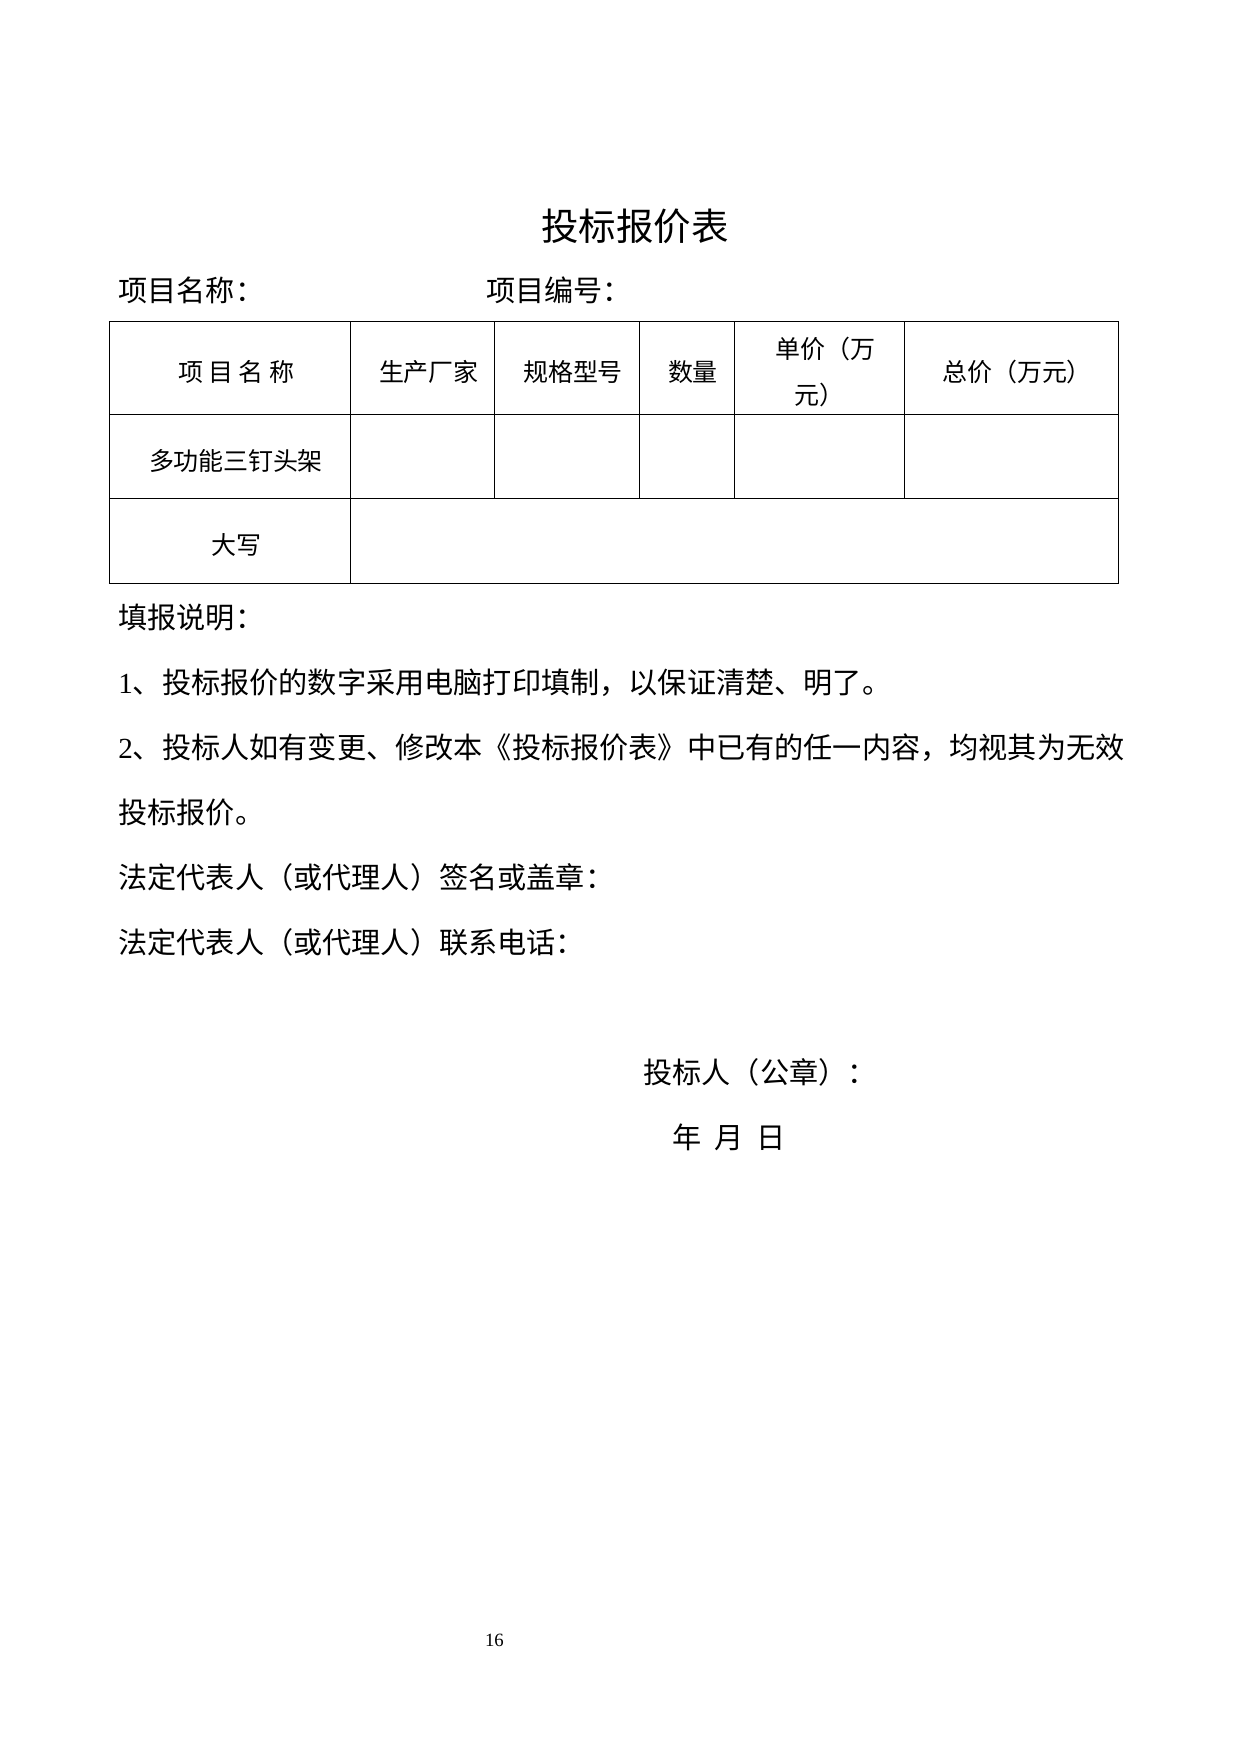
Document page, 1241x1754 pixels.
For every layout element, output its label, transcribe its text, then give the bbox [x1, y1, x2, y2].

table_cell 大写 [110, 499, 350, 583]
table_cell 多功能三钉头架 [110, 415, 350, 498]
text 填报说明： [118, 584, 1152, 649]
table_header 总价（万元） [905, 322, 1118, 414]
table_cell [351, 499, 1118, 583]
table_cell [495, 415, 639, 498]
text 法定代表人（或代理人）联系电话： [118, 909, 1152, 974]
table_cell [640, 415, 734, 498]
text 法定代表人（或代理人）签名或盖章： [118, 844, 1152, 909]
table_header 项 目 名 称 [110, 322, 350, 414]
text 1、投标报价的数字采用电脑打印填制，以保证清楚、明了。 [118, 649, 1152, 714]
table_header 数量 [640, 322, 734, 414]
text 年 月 日 [118, 1104, 1152, 1169]
table_cell [905, 415, 1118, 498]
table_cell [351, 415, 494, 498]
table_header 单价（万元） [735, 322, 904, 414]
text 2、投标人如有变更、修改本《投标报价表》中已有的任一内容，均视其为无效投标报价。 [118, 714, 1152, 844]
table_header 生产厂家 [351, 322, 494, 414]
text 项目名称： 项目编号： [118, 256, 1152, 321]
text 投标报价表 [118, 191, 1152, 256]
text 投标人（公章）： [118, 1039, 1152, 1104]
table_header 规格型号 [495, 322, 639, 414]
table_cell [735, 415, 904, 498]
